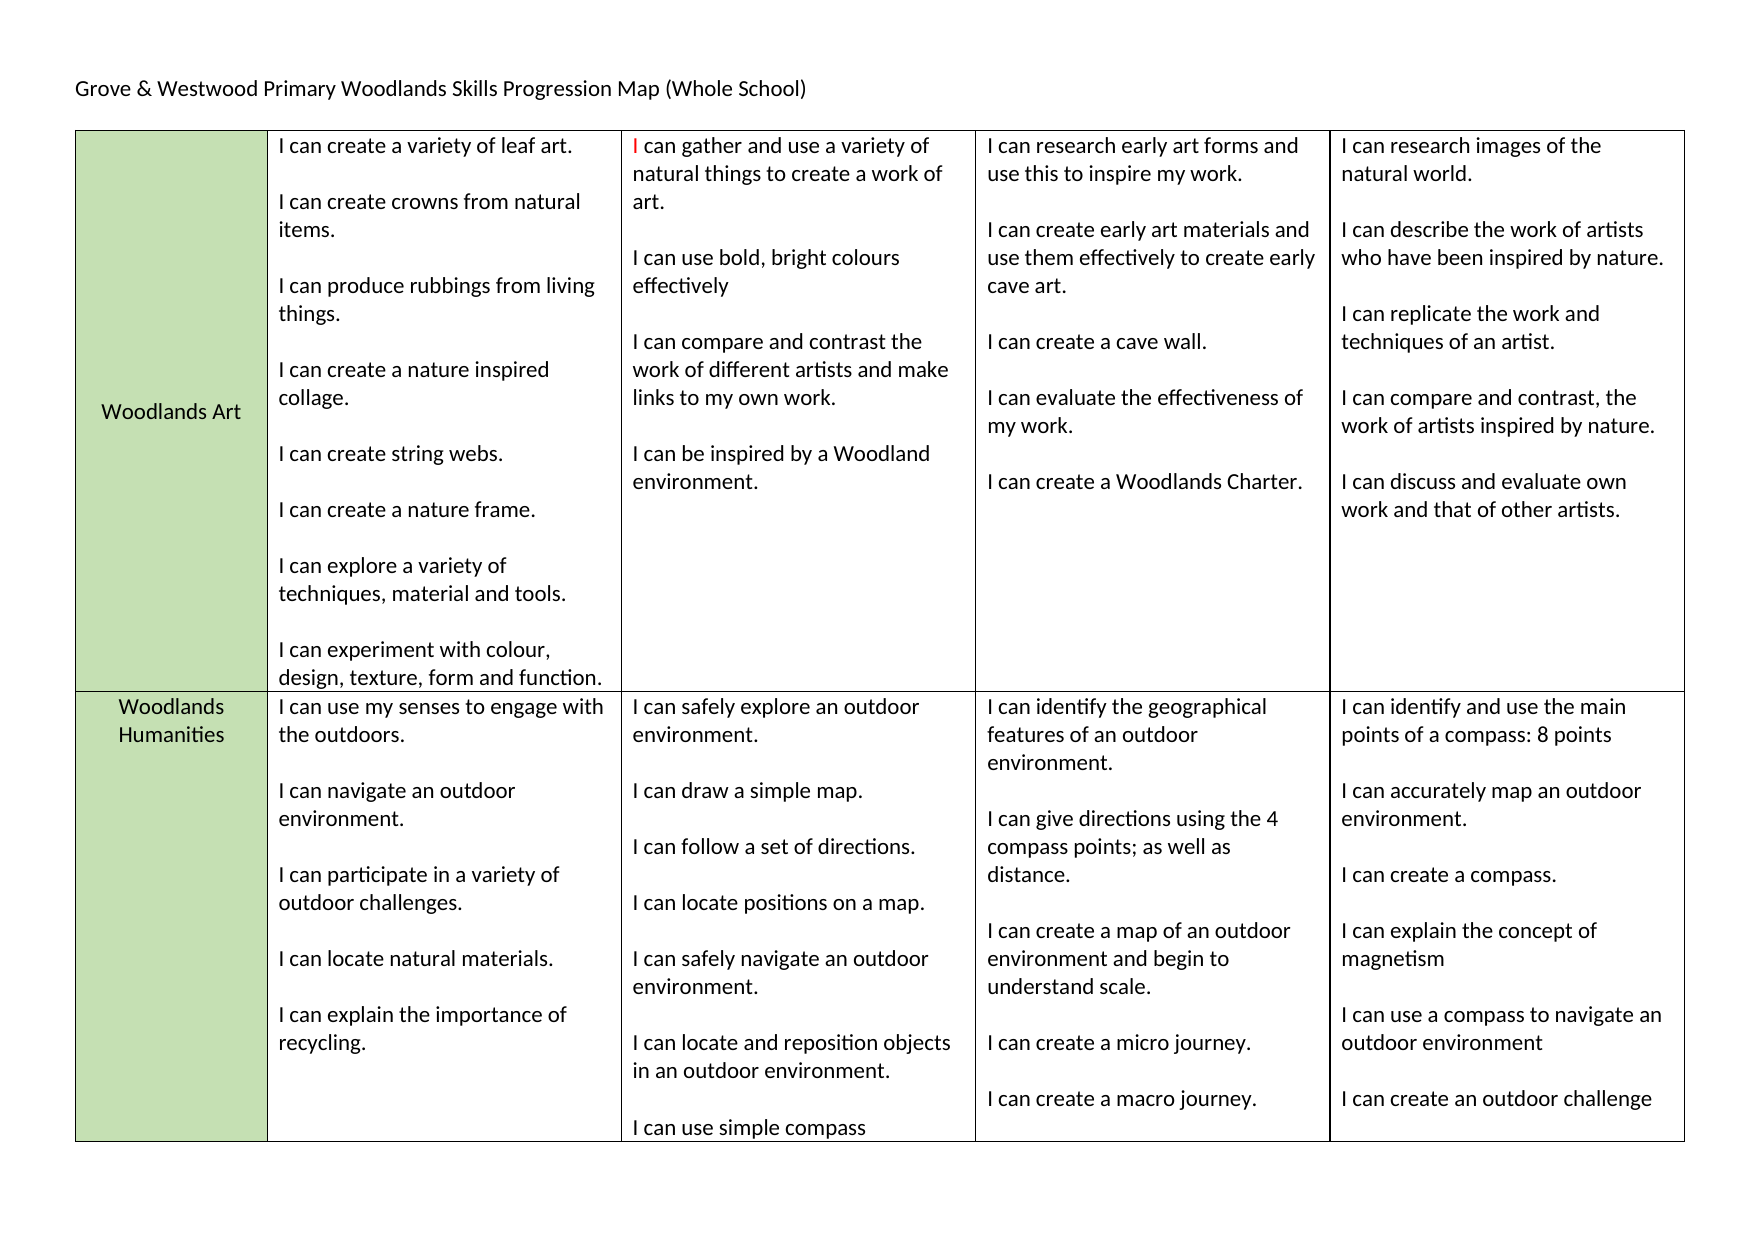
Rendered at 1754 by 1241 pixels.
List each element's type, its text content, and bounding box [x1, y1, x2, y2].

table_cell I can research early art forms and use this to inspire my work. I can create early art materials and use them effectively to create early cave art. I can create a cave wall. I can evaluate the effectiveness of my work. I can create a Woodlands Charter. [976, 131, 1329, 691]
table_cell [268, 692, 621, 1141]
table_cell Woodlands Art [76, 131, 267, 691]
table_cell I can gather and use a variety of natural things to create a work of art. I can use bold, bright colours effectively I can compare and contrast the work of different artists and make links to my own work. I can be inspired by a Woodland environment. [622, 131, 975, 691]
table_cell I can create a variety of leaf art. I can create crowns from natural items. I can produce rubbings from living things. I can create a nature inspired collage. I can create string webs. I can create a nature frame. I can explore a variety of techniques, material and tools. I can experiment with colour, design, texture, form and function. [268, 131, 621, 691]
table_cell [76, 692, 267, 1141]
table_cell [622, 692, 975, 1141]
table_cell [976, 692, 1329, 1141]
table_cell I can research images of the natural world. I can describe the work of artists who have been inspired by nature. I can replicate the work and techniques of an artist. I can compare and contrast, the work of artists inspired by nature. I can discuss and evaluate own work and that of other artists. [1331, 131, 1684, 691]
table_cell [1331, 692, 1684, 1141]
